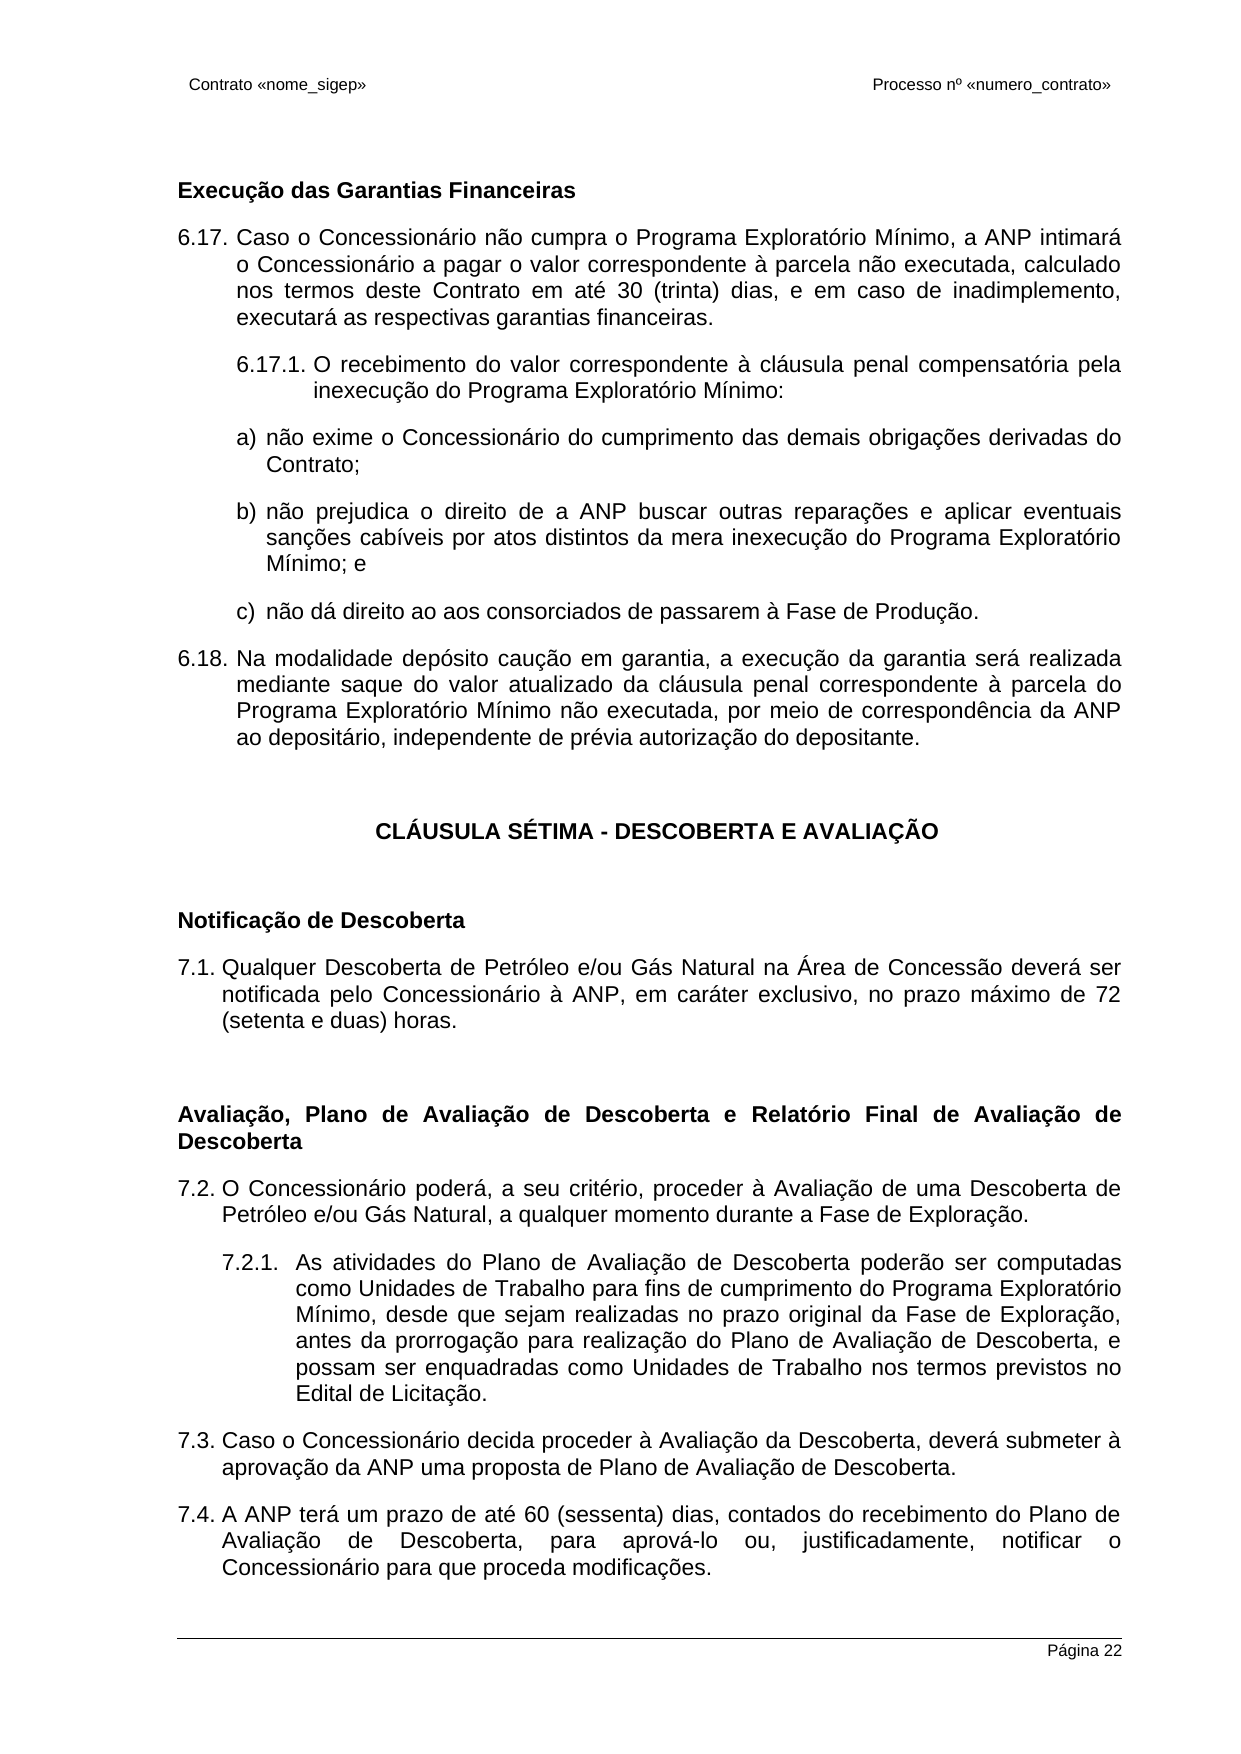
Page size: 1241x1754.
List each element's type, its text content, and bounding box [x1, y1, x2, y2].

text Notificação de Descoberta [177, 907, 1122, 933]
list não exime o Concessionário do cumprimento das demais obrigações derivadas do Contrato; [236, 424, 1122, 477]
text Avaliação, Plano de Avaliação de Descoberta e Relatório Final de Avaliação de Descoberta [177, 1101, 1122, 1154]
text Caso o Concessionário não cumpra o Programa Exploratório Mínimo, a ANP intimará o Concessionário a pagar o valor correspondente à parcela não executada, calculado nos termos deste Contrato em até 30 (trinta) dias, e em caso de inadimplemento, executará as respectivas garantias financeiras. [177, 224, 1122, 330]
text As atividades do Plano de Avaliação de Descoberta poderão ser computadas como Unidades de Trabalho para fins de cumprimento do Programa Exploratório Mínimo, desde que sejam realizadas no prazo original da Fase de Exploração, antes da prorrogação para realização do Plano de Avaliação de Descoberta, e possam ser enquadradas como Unidades de Trabalho nos termos previstos no Edital de Licitação. [222, 1248, 1122, 1407]
list não prejudica o direito de a ANP buscar outras reparações e aplicar eventuais sanções cabíveis por atos distintos da mera inexecução do Programa Exploratório Mínimo; e [236, 498, 1122, 577]
text A ANP terá um prazo de até 60 (sessenta) dias, contados do recebimento do Plano de Avaliação de Descoberta, para aprová-lo ou, justificadamente, notificar o Concessionário para que proceda modificações. [177, 1501, 1122, 1580]
text O recebimento do valor correspondente à cláusula penal compensatória pela inexecução do Programa Exploratório Mínimo: [236, 351, 1122, 403]
text O Concessionário poderá, a seu critério, proceder à Avaliação de uma Descoberta de Petróleo e/ou Gás Natural, a qualquer momento durante a Fase de Exploração. [177, 1175, 1122, 1228]
text Qualquer Descoberta de Petróleo e/ou Gás Natural na Área de Concessão deverá ser notificada pelo Concessionário à ANP, em caráter exclusivo, no prazo máximo de 72 (setenta e duas) horas. [177, 954, 1122, 1033]
text Caso o Concessionário decida proceder à Avaliação da Descoberta, deverá submeter à aprovação da ANP uma proposta de Plano de Avaliação de Descoberta. [177, 1427, 1122, 1480]
text Na modalidade depósito caução em garantia, a execução da garantia será realizada mediante saque do valor atualizado da cláusula penal correspondente à parcela do Programa Exploratório Mínimo não executada, por meio de correspondência da ANP ao depositário, independente de prévia autorização do depositante. [177, 645, 1122, 750]
text Cláusula sétima - descoberta e avaliação [177, 818, 1122, 844]
list não dá direito ao aos consorciados de passarem à Fase de Produção. [236, 598, 1122, 624]
text Execução das Garantias Financeiras [177, 177, 1122, 203]
